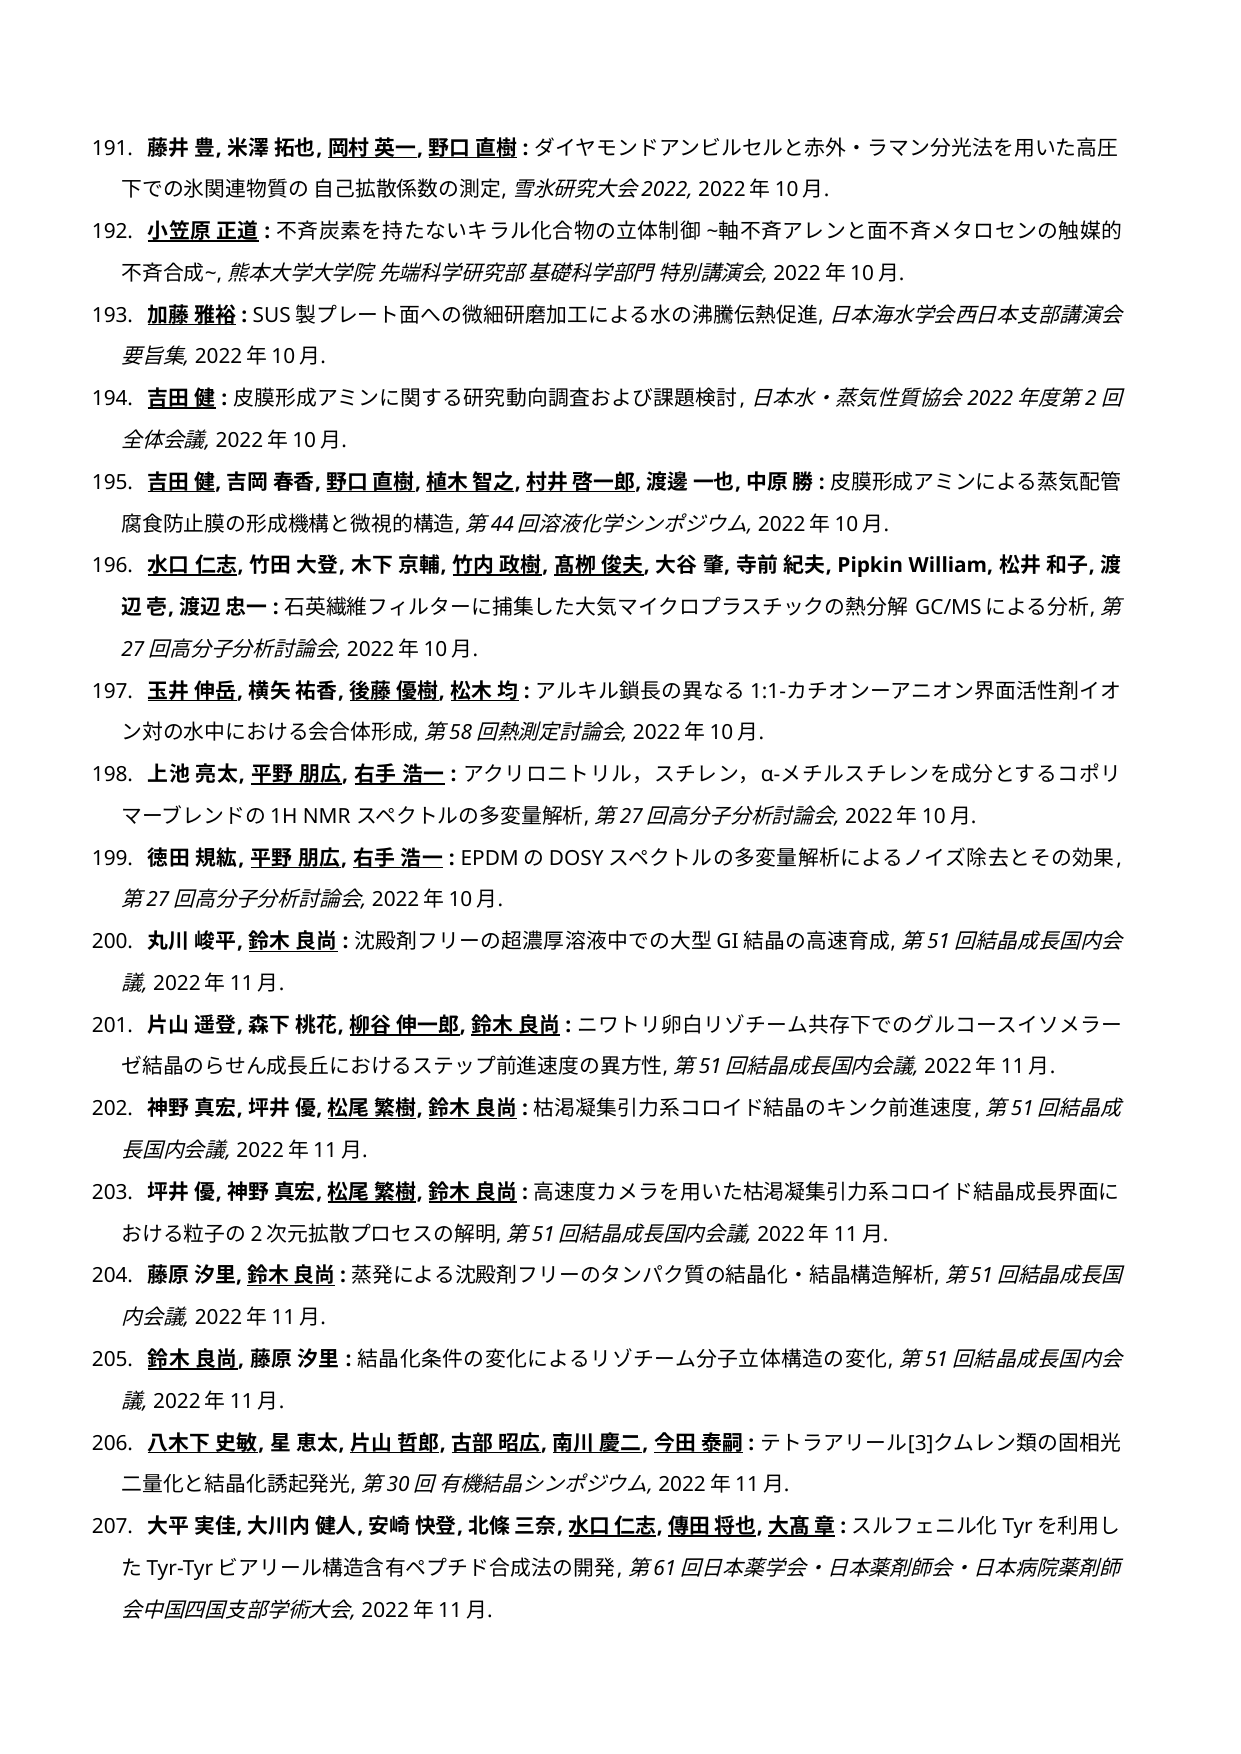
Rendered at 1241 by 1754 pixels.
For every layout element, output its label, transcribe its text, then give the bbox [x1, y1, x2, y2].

list 八木下 史敏, 星 恵太, 片山 哲郎, 古部 昭広, 南川 慶二, 今田 泰嗣 : テトラアリール[3]クムレン類の固相光二量化と結晶化誘起発光, 第30回 有機結晶シンポジウム, 2022年11月. [92, 1420, 1122, 1503]
list 坪井 優, 神野 真宏, 松尾 繁樹, 鈴木 良尚 : 高速度カメラを用いた枯渇凝集引力系コロイド結晶成長界面における粒子の2次元拡散プロセスの解明, 第51回結晶成長国内会議, 2022年11月. [92, 1169, 1122, 1253]
list 大平 実佳, 大川内 健人, 安崎 快登, 北條 三奈, 水口 仁志, 傳田 将也, 大髙 章 : スルフェニル化Tyrを利用したTyr-Tyrビアリール構造含有ペプチド合成法の開発, 第61回日本薬学会・日本薬剤師会・日本病院薬剤師会中国四国支部学術大会, 2022年11月. [92, 1503, 1122, 1629]
list 玉井 伸岳, 横矢 祐香, 後藤 優樹, 松木 均 : アルキル鎖長の異なる1:1-カチオンーアニオン界面活性剤イオン対の水中における会合体形成, 第58回熱測定討論会, 2022年10月. [92, 668, 1122, 752]
list 鈴木 良尚, 藤原 汐里 : 結晶化条件の変化によるリゾチーム分子立体構造の変化, 第51回結晶成長国内会議, 2022年11月. [92, 1336, 1122, 1420]
list 小笠原 正道 : 不斉炭素を持たないキラル化合物の立体制御 ~軸不斉アレンと面不斉メタロセンの触媒的不斉合成~, 熊本大学大学院 先端科学研究部 基礎科学部門 特別講演会, 2022年10月. [92, 209, 1122, 292]
list 吉田 健, 吉岡 春香, 野口 直樹, 植木 智之, 村井 啓一郎, 渡邊 一也, 中原 勝 : 皮膜形成アミンによる蒸気配管腐食防止膜の形成機構と微視的構造, 第44回溶液化学シンポジウム, 2022年10月. [92, 459, 1122, 543]
list 上池 亮太, 平野 朋広, 右手 浩一 : アクリロニトリル，スチレン，α-メチルスチレンを成分とするコポリマーブレンドの1H NMR スペクトルの多変量解析, 第27回高分子分析討論会, 2022年10月. [92, 752, 1122, 835]
list 水口 仁志, 竹田 大登, 木下 京輔, 竹内 政樹, 髙栁 俊夫, 大谷 肇, 寺前 紀夫, Pipkin William, 松井 和子, 渡辺 壱, 渡辺 忠一 : 石英繊維フィルターに捕集した大気マイクロプラスチックの熱分解GC/MSによる分析, 第27回高分子分析討論会, 2022年10月. [92, 543, 1122, 668]
list 藤井 豊, 米澤 拓也, 岡村 英一, 野口 直樹 : ダイヤモンドアンビルセルと赤外・ラマン分光法を用いた高圧下での氷関連物質の 自己拡散係数の測定, 雪氷研究大会2022, 2022年10月. [92, 125, 1122, 209]
list 徳田 規紘, 平野 朋広, 右手 浩一 : EPDMのDOSYスペクトルの多変量解析によるノイズ除去とその効果, 第27回高分子分析討論会, 2022年10月. [92, 835, 1122, 919]
list 片山 遥登, 森下 桃花, 柳谷 伸一郎, 鈴木 良尚 : ニワトリ卵白リゾチーム共存下でのグルコースイソメラーゼ結晶のらせん成長丘におけるステップ前進速度の異方性, 第51回結晶成長国内会議, 2022年11月. [92, 1002, 1122, 1086]
list 吉田 健 : 皮膜形成アミンに関する研究動向調査および課題検討, 日本水・蒸気性質協会 2022年度第2回全体会議, 2022年10月. [92, 376, 1122, 459]
list 加藤 雅裕 : SUS製プレート面への微細研磨加工による水の沸騰伝熱促進, 日本海水学会西日本支部講演会要旨集, 2022年10月. [92, 292, 1122, 376]
list 藤原 汐里, 鈴木 良尚 : 蒸発による沈殿剤フリーのタンパク質の結晶化・結晶構造解析, 第51回結晶成長国内会議, 2022年11月. [92, 1253, 1122, 1336]
list 丸川 峻平, 鈴木 良尚 : 沈殿剤フリーの超濃厚溶液中での大型GI結晶の高速育成, 第51回結晶成長国内会議, 2022年11月. [92, 919, 1122, 1002]
list 神野 真宏, 坪井 優, 松尾 繁樹, 鈴木 良尚 : 枯渇凝集引力系コロイド結晶のキンク前進速度, 第51回結晶成長国内会議, 2022年11月. [92, 1086, 1122, 1169]
